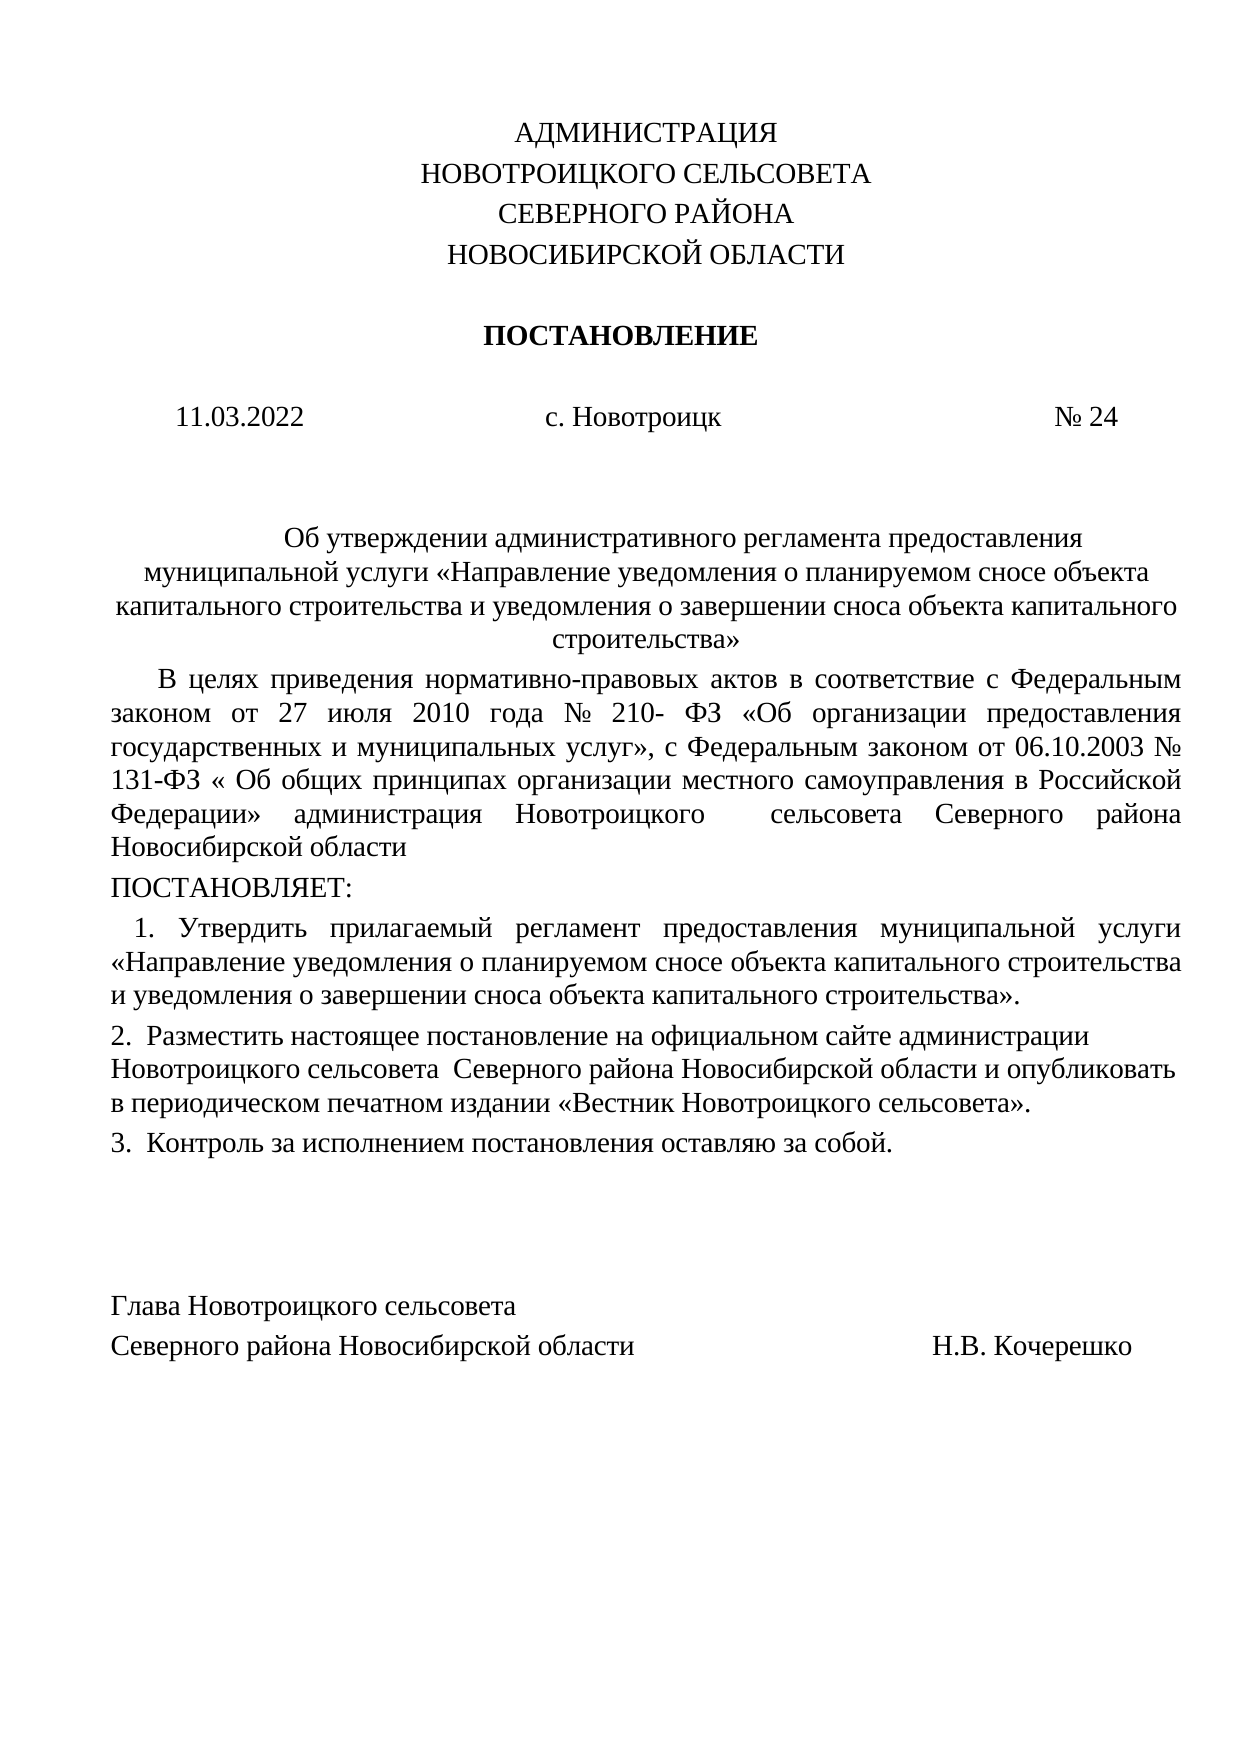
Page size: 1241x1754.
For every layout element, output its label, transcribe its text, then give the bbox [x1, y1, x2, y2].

text 2. Разместить настоящее постановление на официальном сайте администрации Новотроицкого сельсовета Северного района Новосибирской области и опубликовать в периодическом печатном издании «Вестник Новотроицкого сельсовета». [110, 1018, 1182, 1119]
text 1. Утвердить прилагаемый регламент предоставления муниципальной услуги «Направление уведомления о планируемом сносе объекта капитального строительства и уведомления о завершении сноса объекта капитального строительства». [110, 910, 1182, 1011]
text ПОСТАНОВЛЕНИЕ [133, 318, 1182, 351]
text Северного района Новосибирской области Н.В. Кочерешко [110, 1328, 1182, 1362]
text СЕВЕРНОГО РАЙОНА [110, 196, 1182, 230]
text НОВОТРОИЦКОГО СЕЛЬСОВЕТА [110, 156, 1182, 189]
text 11.03.2022 с. Новотроицк № 24 [110, 399, 1182, 432]
text АДМИНИСТРАЦИЯ [110, 115, 1182, 149]
text Глава Новотроицкого сельсовета [110, 1288, 1182, 1321]
text В целях приведения нормативно-правовых актов в соответствие с Федеральным законом от 27 июля 2010 года № 210- ФЗ «Об организации предоставления государственных и муниципальных услуг», с Федеральным законом от 06.10.2003 № 131-ФЗ « Об общих принципах организации местного самоуправления в Российской Федерации» администрация Новотроицкого сельсовета Северного района Новосибирской области [110, 662, 1182, 863]
text НОВОСИБИРСКОЙ ОБЛАСТИ [110, 237, 1182, 270]
text Об утверждении административного регламента предоставления муниципальной услуги «Направление уведомления о планируемом сносе объекта капитального строительства и уведомления о завершении сноса объекта капитального строительства» [110, 521, 1182, 655]
text 3. Контроль за исполнением постановления оставляю за собой. [110, 1126, 1182, 1159]
text ПОСТАНОВЛЯЕТ: [110, 870, 1182, 903]
